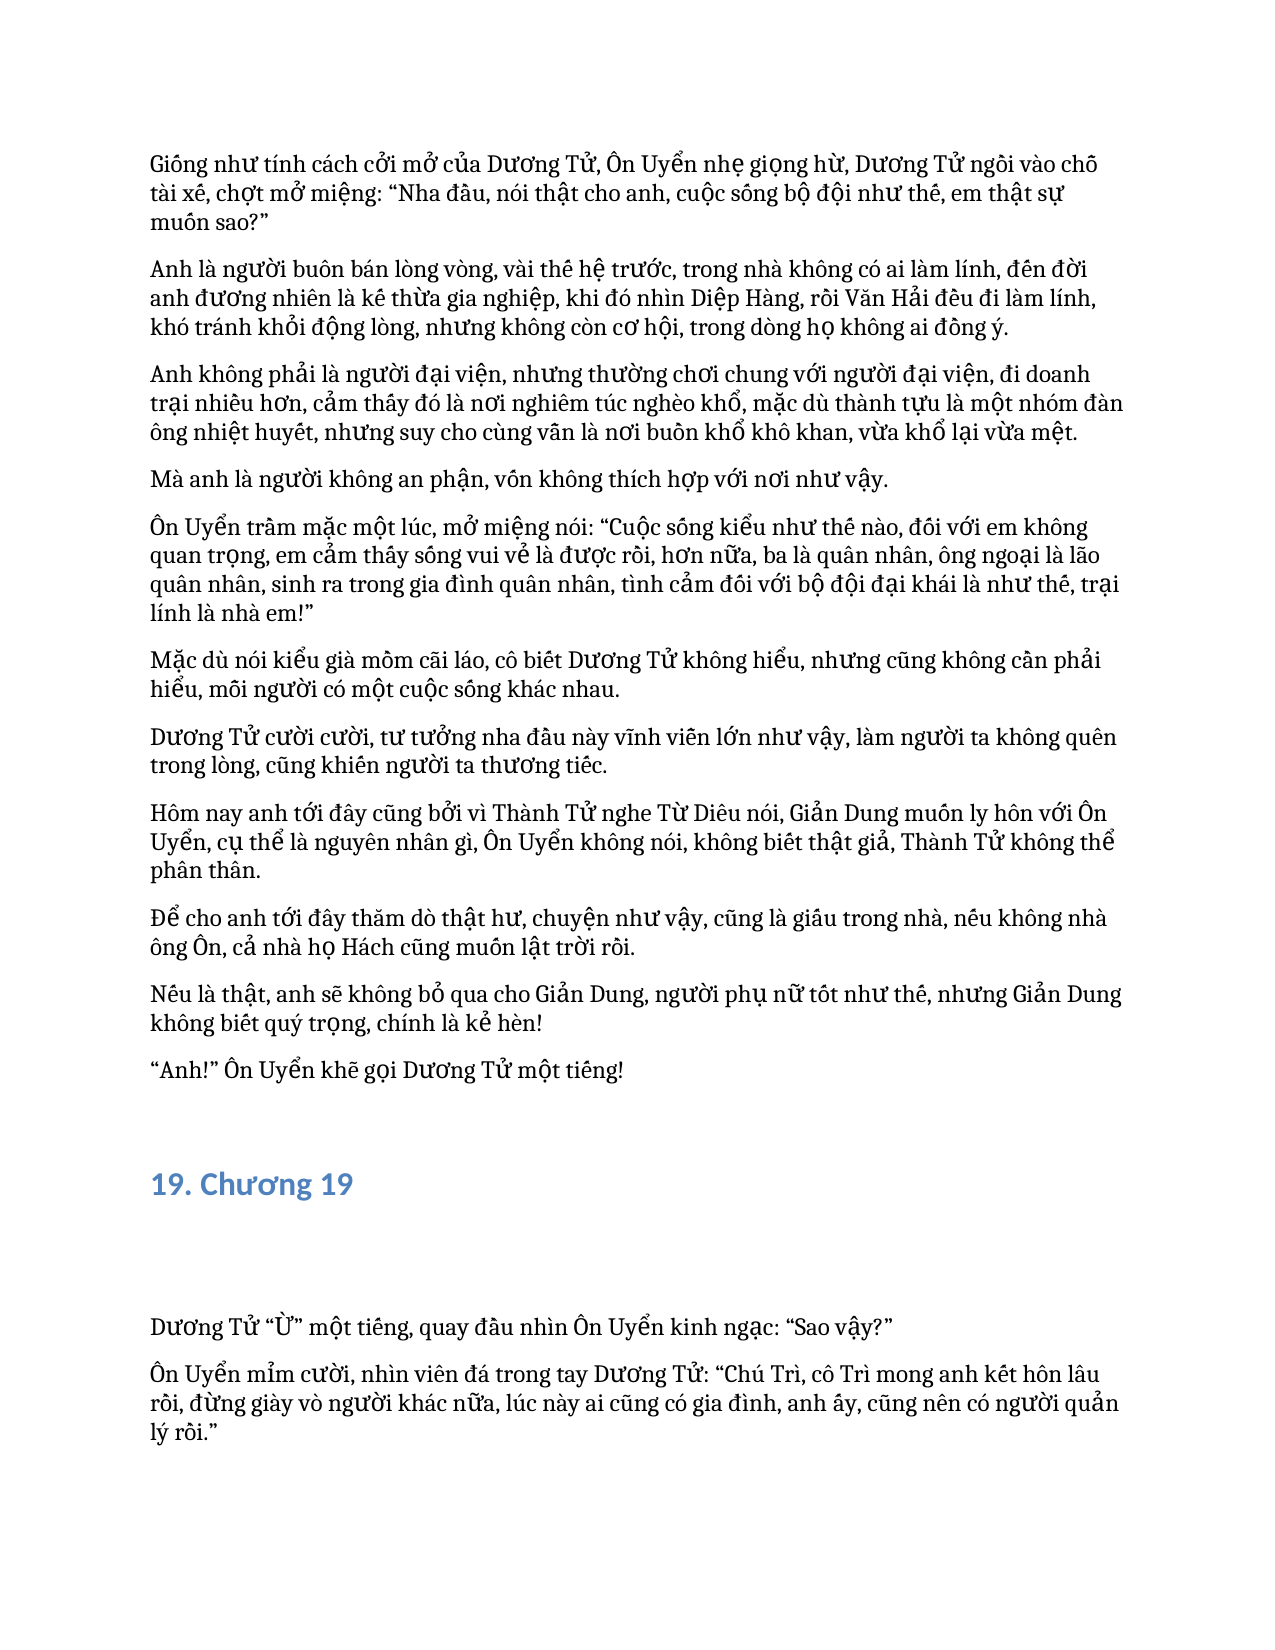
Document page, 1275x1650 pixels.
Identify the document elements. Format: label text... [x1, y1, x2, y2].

text “Anh!” Ôn Uyển khẽ gọi Dương Tử một tiếng! [150, 1056, 1125, 1142]
subtitle 19. Chương 19 [150, 1163, 1125, 1204]
text Dương Tử cười cười, tư tưởng nha đầu này vĩnh viễn lớn như vậy, làm người ta không quên trong lòng, cũng khiến người ta thương tiếc. [150, 722, 1125, 780]
text Ôn Uyển mỉm cười, nhìn viên đá trong tay Dương Tử: “Chú Trì, cô Trì mong anh kết hôn lâu rồi, đừng giày vò người khác nữa, lúc này ai cũng có gia đình, anh ấy, cũng nên có người quản lý rồi.” [150, 1360, 1125, 1447]
text Dương Tử “Ừ” một tiếng, quay đầu nhìn Ôn Uyển kinh ngạc: “Sao vậy?” [150, 1313, 1125, 1342]
text Giống như tính cách cởi mở của Dương Tử, Ôn Uyển nhẹ giọng hừ, Dương Tử ngồi vào chỗ tài xế, chợt mở miệng: “Nha đầu, nói thật cho anh, cuộc sống bộ đội như thế, em thật sự muốn sao?” [150, 150, 1125, 236]
text Anh không phải là người đại viện, nhưng thường chơi chung với người đại viện, đi doanh trại nhiều hơn, cảm thấy đó là nơi nghiêm túc nghèo khổ, mặc dù thành tựu là một nhóm đàn ông nhiệt huyết, nhưng suy cho cùng vẫn là nơi buồn khổ khô khan, vừa khổ lại vừa mệt. [150, 360, 1125, 446]
text Anh là người buôn bán lòng vòng, vài thế hệ trước, trong nhà không có ai làm lính, đến đời anh đương nhiên là kế thừa gia nghiệp, khi đó nhìn Diệp Hàng, rồi Văn Hải đều đi làm lính, khó tránh khỏi động lòng, nhưng không còn cơ hội, trong dòng họ không ai đồng ý. [150, 255, 1125, 341]
text Hôm nay anh tới đây cũng bởi vì Thành Tử nghe Từ Diêu nói, Giản Dung muốn ly hôn với Ôn Uyển, cụ thể là nguyên nhân gì, Ôn Uyển không nói, không biết thật giả, Thành Tử không thể phân thân. [150, 799, 1125, 885]
text Để cho anh tới đây thăm dò thật hư, chuyện như vậy, cũng là giấu trong nhà, nếu không nhà ông Ôn, cả nhà họ Hách cũng muốn lật trời rồi. [150, 904, 1125, 961]
text Mặc dù nói kiểu già mồm cãi láo, cô biết Dương Tử không hiểu, nhưng cũng không cần phải hiểu, mỗi người có một cuộc sống khác nhau. [150, 646, 1125, 704]
text Mà anh là người không an phận, vốn không thích hợp với nơi như vậy. [150, 465, 1125, 494]
text Nếu là thật, anh sẽ không bỏ qua cho Giản Dung, người phụ nữ tốt như thế, nhưng Giản Dung không biết quý trọng, chính là kẻ hèn! [150, 980, 1125, 1037]
text Ôn Uyển trầm mặc một lúc, mở miệng nói: “Cuộc sống kiểu như thế nào, đối với em không quan trọng, em cảm thấy sống vui vẻ là được rồi, hơn nữa, ba là quân nhân, ông ngoại là lão quân nhân, sinh ra trong gia đình quân nhân, tình cảm đối với bộ đội đại khái là như thế, trại lính là nhà em!” [150, 512, 1125, 627]
